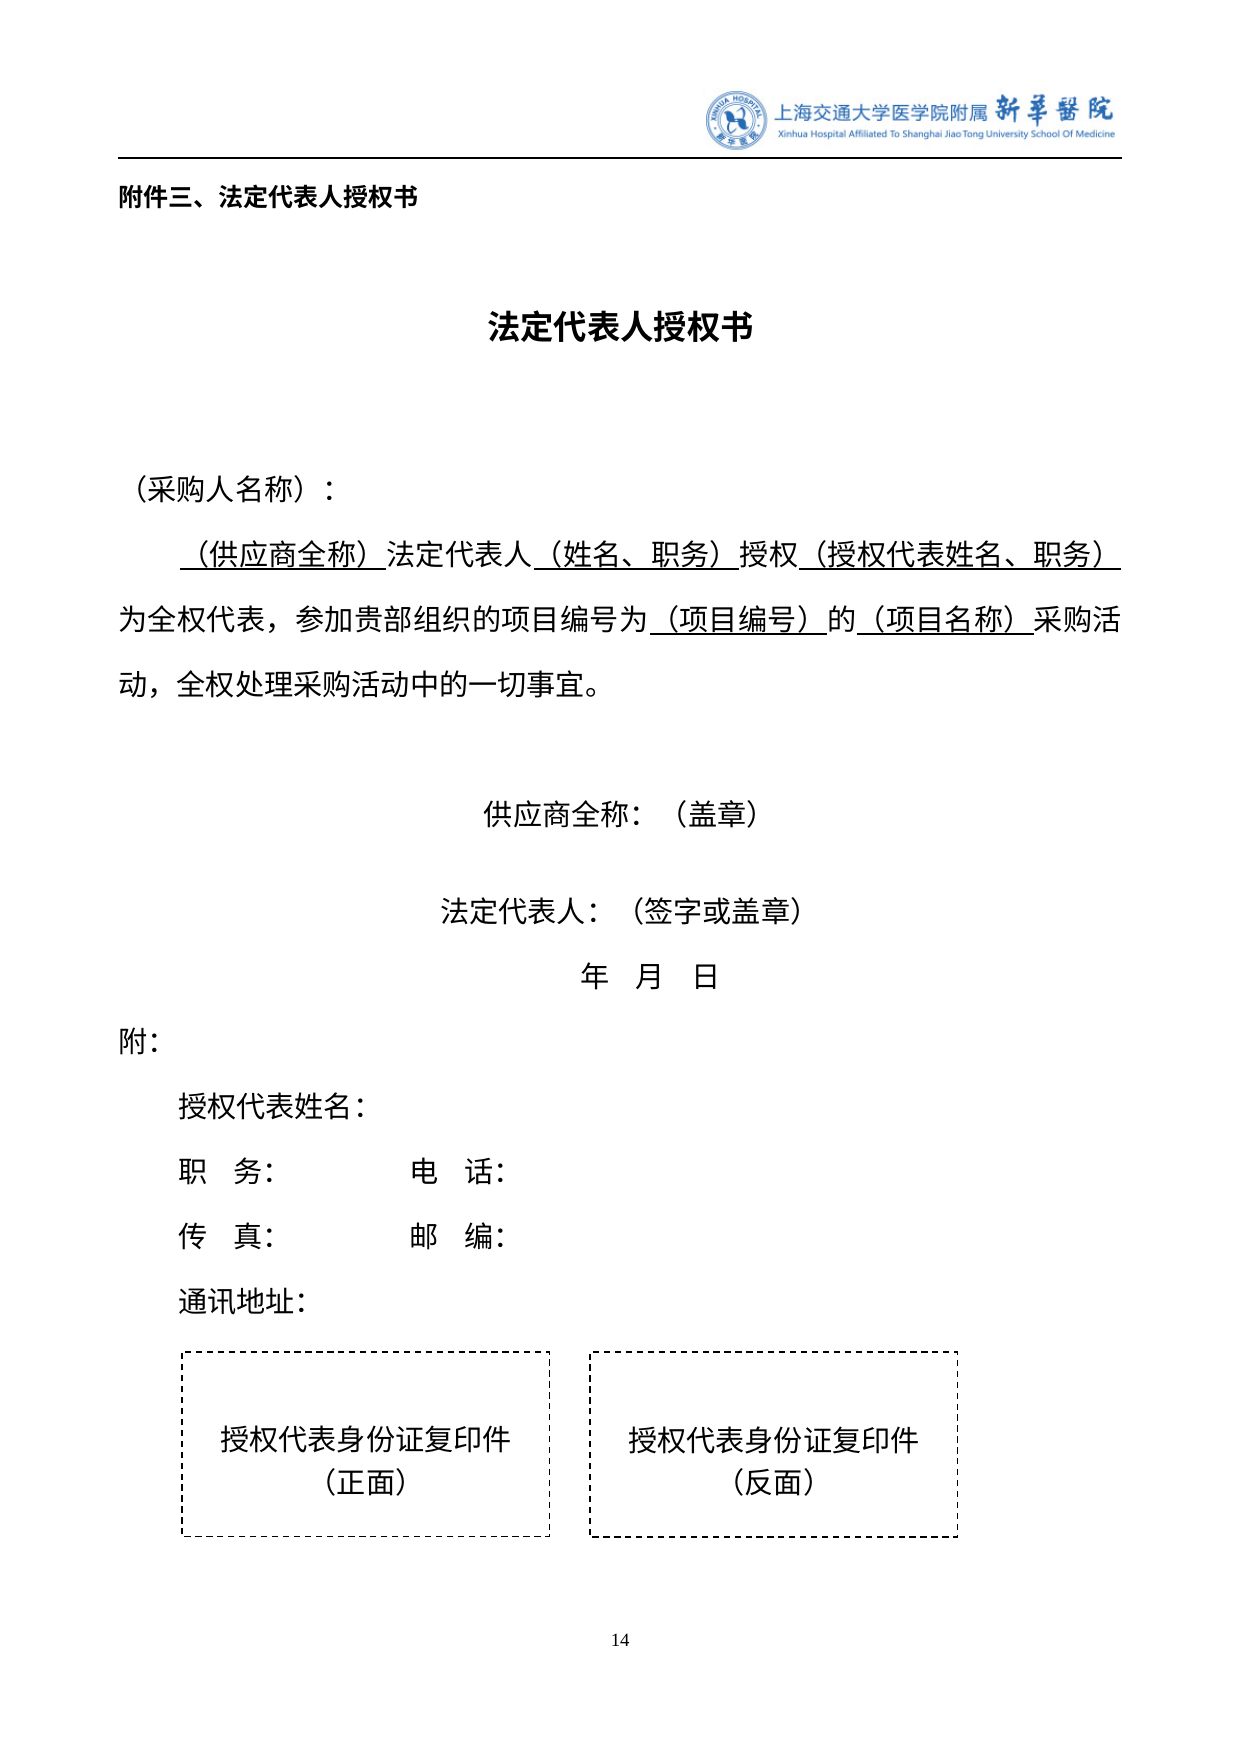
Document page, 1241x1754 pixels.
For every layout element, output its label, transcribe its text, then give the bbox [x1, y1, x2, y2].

text 通讯地址： [118, 1268, 1122, 1333]
text 授权代表姓名： [118, 1073, 1122, 1138]
text 职 务： 电 话： [118, 1138, 1122, 1203]
text 法定代表人授权书 [118, 293, 1122, 358]
picture [702, 88, 1123, 156]
text 附件三、法定代表人授权书 [118, 163, 1122, 228]
text （供应商全称）法定代表人（姓名、职务）授权（授权代表姓名、职务）为全权代表，参加贵部组织的项目编号为（项目编号）的（项目名称）采购活动，全权处理采购活动中的一切事宜。 [118, 520, 1122, 715]
text 附： [118, 1008, 1122, 1073]
text 供应商全称：（盖章） [118, 780, 1122, 845]
text 传 真： 邮 编： [118, 1203, 1122, 1268]
text 年 月 日 [427, 943, 1122, 1008]
text 法定代表人：（签字或盖章） [440, 878, 1122, 943]
text （采购人名称）： [118, 455, 1122, 520]
